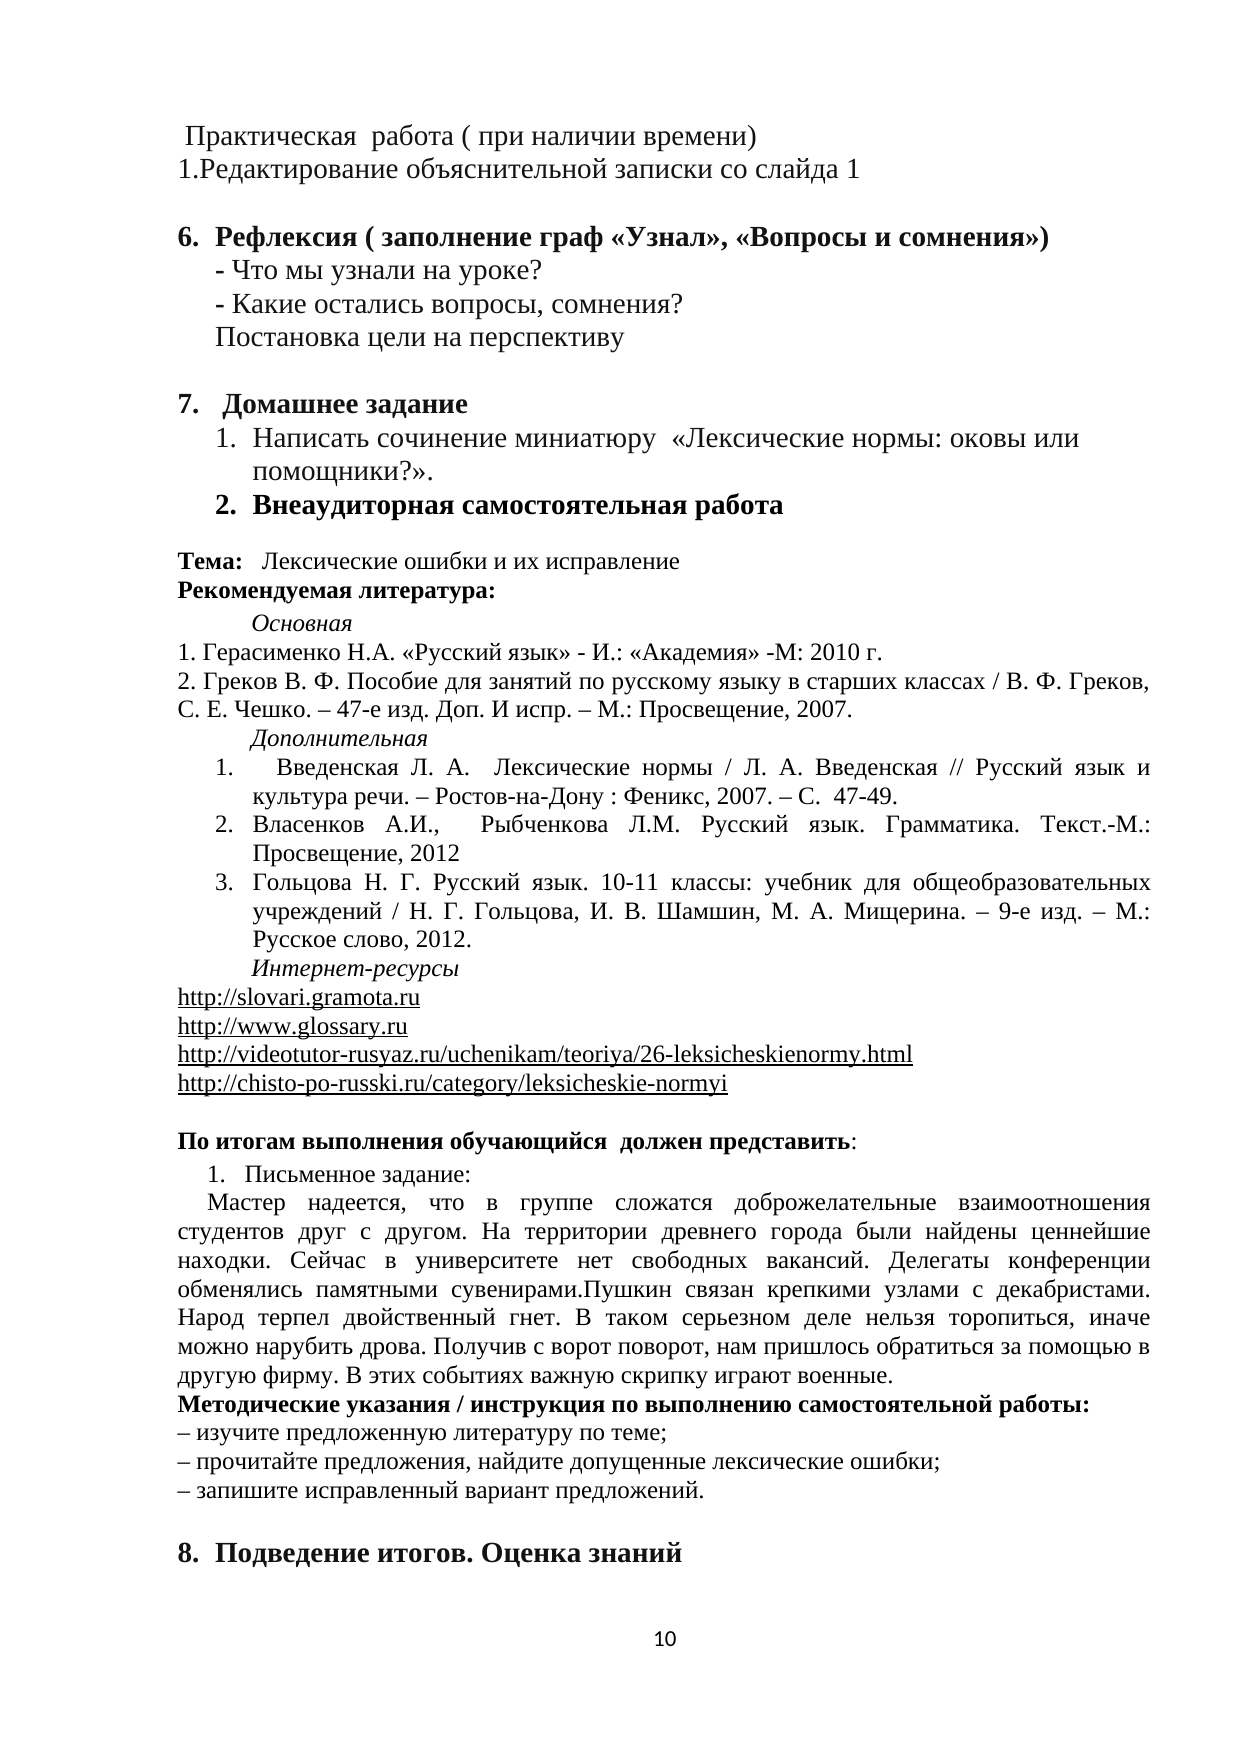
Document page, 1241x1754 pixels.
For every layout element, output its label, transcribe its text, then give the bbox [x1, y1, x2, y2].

text Практическая работа ( при наличии времени) [177, 118, 1152, 152]
list Гольцова Н. Г. Русский язык. 10-11 классы: учебник для общеобразовательных учреждений / Н. Г. Гольцова, И. В. Шамшин, М. А. Мищерина. – 9-е изд. – М.: Русское слово, 2012. [215, 867, 1152, 953]
text – изучите предложенную литературу по теме; [177, 1417, 1152, 1446]
text http://videotutor-rusyaz.ru/uchenikam/teoriya/26-leksicheskienormy.html [177, 1039, 1152, 1068]
text 1.Редактирование объяснительной записки со слайда 1 [177, 152, 1152, 185]
text Методические указания / инструкция по выполнению самостоятельной работы: [177, 1389, 1152, 1417]
text Интернет-ресурсы [177, 953, 1152, 982]
text Тема: Лексические ошибки и их исправление [177, 546, 1152, 575]
text http://www.glossary.ru [177, 1011, 1152, 1039]
list Подведение итогов. Оценка знаний [177, 1535, 1152, 1568]
list Введенская Л. А. Лексические нормы / Л. А. Введенская // Русский язык и культура речи. – Ростов-на-Дону : Феникс, 2007. – С. 47-49. [215, 752, 1152, 809]
list Власенков А.И., Рыбченкова Л.М. Русский язык. Грамматика. Текст.-М.: Просвещение, 2012 [215, 809, 1152, 867]
text – запишите исправленный вариант предложений. [177, 1475, 1152, 1504]
text Мастер надеется, что в группе сложатся доброжелательные взаимоотношения студентов друг с другом. На территории древнего города были найдены ценнейшие находки. Сейчас в университете нет свободных вакансий. Делегаты конференции обменялись памятными сувенирами.Пушкин связан крепкими узлами с декабристами. Народ терпел двойственный гнет. В таком серьезном деле нельзя торопиться, иначе можно нарубить дрова. Получив с ворот поворот, нам пришлось обратиться за помощью в другую фирму. В этих событиях важную скрипку играют военные. [177, 1187, 1152, 1389]
list Рефлексия ( заполнение граф «Узнал», «Вопросы и сомнения») [177, 219, 1152, 252]
text http://slovari.gramota.ru [177, 982, 1152, 1011]
text 2. Греков В. Ф. Пособие для занятий по русскому языку в старших классах / В. Ф. Греков, С. Е. Чешко. – 47-е изд. Доп. И испр. – М.: Просвещение, 2007. [177, 666, 1152, 723]
list - Какие остались вопросы, сомнения? [215, 286, 1152, 319]
list Письменное задание: [207, 1159, 1152, 1187]
list Написать сочинение миниатюру «Лексические нормы: оковы или помощники?». [215, 420, 1152, 487]
list Внеаудиторная самостоятельная работа [215, 487, 1152, 521]
text 1. Герасименко Н.А. «Русский язык» - И.: «Академия» -М: . [177, 637, 1152, 666]
text Дополнительная [177, 723, 1152, 752]
text – прочитайте предложения, найдите допущенные лексические ошибки; [177, 1446, 1152, 1475]
list Постановка цели на перспективу [215, 319, 1152, 353]
text http://chisto-po-russki.ru/category/leksicheskie-normyi [177, 1068, 1152, 1097]
text Основная [177, 608, 1152, 637]
list - Что мы узнали на уроке? [215, 252, 1152, 286]
text По итогам выполнения обучающийся должен представить: [177, 1126, 1150, 1154]
text Рекомендуемая литература: [177, 575, 1152, 604]
list Домашнее задание [177, 386, 1152, 420]
